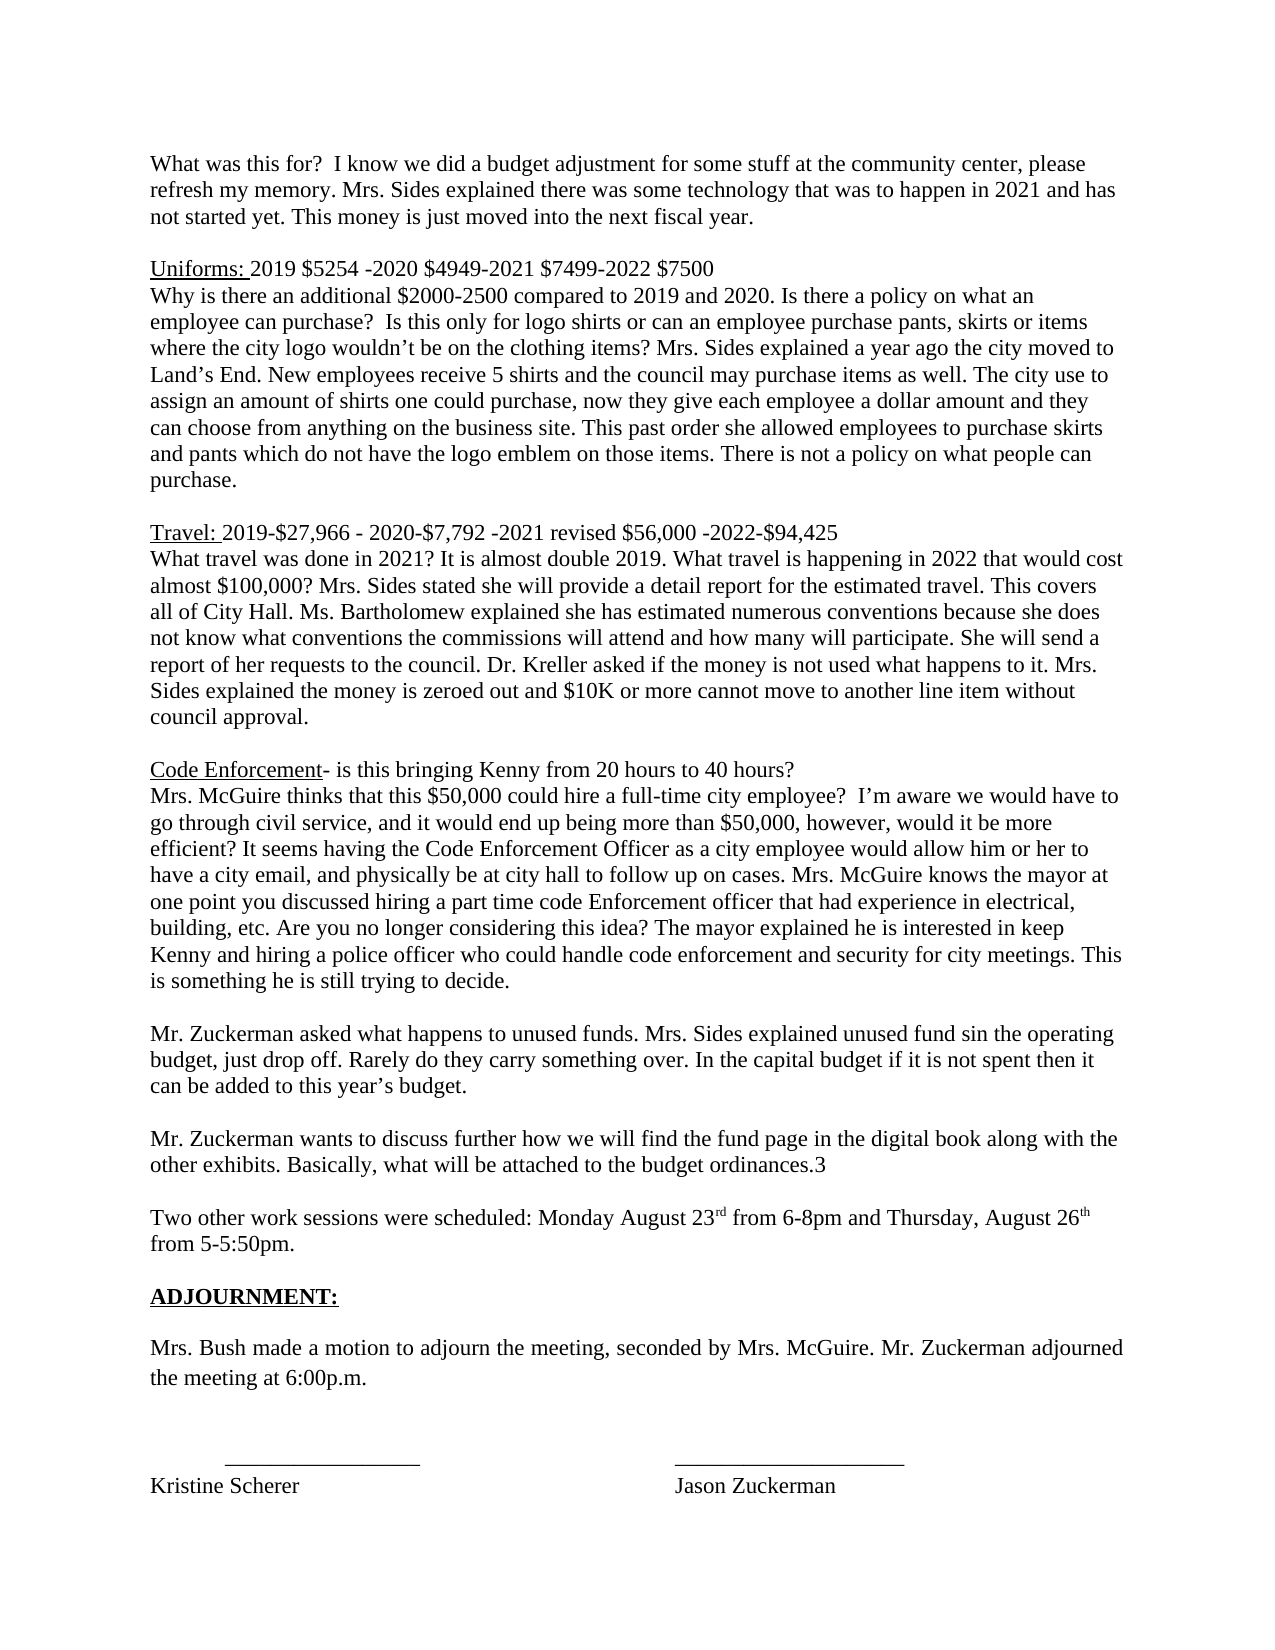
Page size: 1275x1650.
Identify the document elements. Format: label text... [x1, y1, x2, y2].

text Kristine Scherer Jason Zuckerman [150, 1472, 1125, 1498]
text What travel was done in 2021? It is almost double 2019. What travel is happening in 2022 that would cost almost $100,000? Mrs. Sides stated she will provide a detail report for the estimated travel. This covers all of City Hall. Ms. Bartholomew explained she has estimated numerous conventions because she does not know what conventions the commissions will attend and how many will participate. She will send a report of her requests to the council. Dr. Kreller asked if the money is not used what happens to it. Mrs. Sides explained the money is zeroed out and $10K or more cannot move to another line item without council approval. [150, 545, 1125, 730]
text Code Enforcement- is this bringing Kenny from 20 hours to 40 hours? [150, 756, 1125, 782]
text Why is there an additional $2000-2500 compared to 2019 and 2020. Is there a policy on what an employee can purchase? Is this only for logo shirts or can an employee purchase pants, skirts or items where the city logo wouldn’t be on the clothing items? Mrs. Sides explained a year ago the city moved to Land’s End. New employees receive 5 shirts and the council may purchase items as well. The city use to assign an amount of shirts one could purchase, now they give each employee a dollar amount and they can choose from anything on the business site. This past order she allowed employees to purchase skirts and pants which do not have the logo emblem on those items. There is not a policy on what people can purchase. [150, 282, 1125, 493]
text Mr. Zuckerman wants to discuss further how we will find the fund page in the digital book along with the other exhibits. Basically, what will be attached to the budget ordinances.3 [150, 1125, 1125, 1178]
text Uniforms: 2019 $5254 -2020 $4949-2021 $7499-2022 $7500 [150, 255, 1125, 282]
text What was this for? I know we did a budget adjustment for some stuff at the community center, please refresh my memory. Mrs. Sides explained there was some technology that was to happen in 2021 and has not started yet. This money is just moved into the next fiscal year. [150, 150, 1125, 229]
text ADJOURNMENT: [150, 1283, 1125, 1309]
text Two other work sessions were scheduled: Monday August 23rd from 6-8pm and Thursday, August 26th from 5-5:50pm. [150, 1204, 1125, 1257]
text _________________ ____________________ [225, 1442, 1125, 1468]
text Travel: 2019-$27,966 - 2020-$7,792 -2021 revised $56,000 -2022-$94,425 [150, 519, 1125, 545]
text Mrs. McGuire thinks that this $50,000 could hire a full-time city employee? I’m aware we would have to go through civil service, and it would end up being more than $50,000, however, would it be more efficient? It seems having the Code Enforcement Officer as a city employee would allow him or her to have a city email, and physically be at city hall to follow up on cases. Mrs. McGuire knows the mayor at one point you discussed hiring a part time code Enforcement officer that had experience in electrical, building, etc. Are you no longer considering this idea? The mayor explained he is interested in keep Kenny and hiring a police officer who could handle code enforcement and security for city meetings. This is something he is still trying to decide. [150, 782, 1125, 993]
text Mr. Zuckerman asked what happens to unused funds. Mrs. Sides explained unused fund sin the operating budget, just drop off. Rarely do they carry something over. In the capital budget if it is not spent then it can be added to this year’s budget. [150, 1020, 1125, 1099]
text Mrs. Bush made a motion to adjourn the meeting, seconded by Mrs. McGuire. Mr. Zuckerman adjourned the meeting at 6:00p.m. [150, 1334, 1125, 1391]
